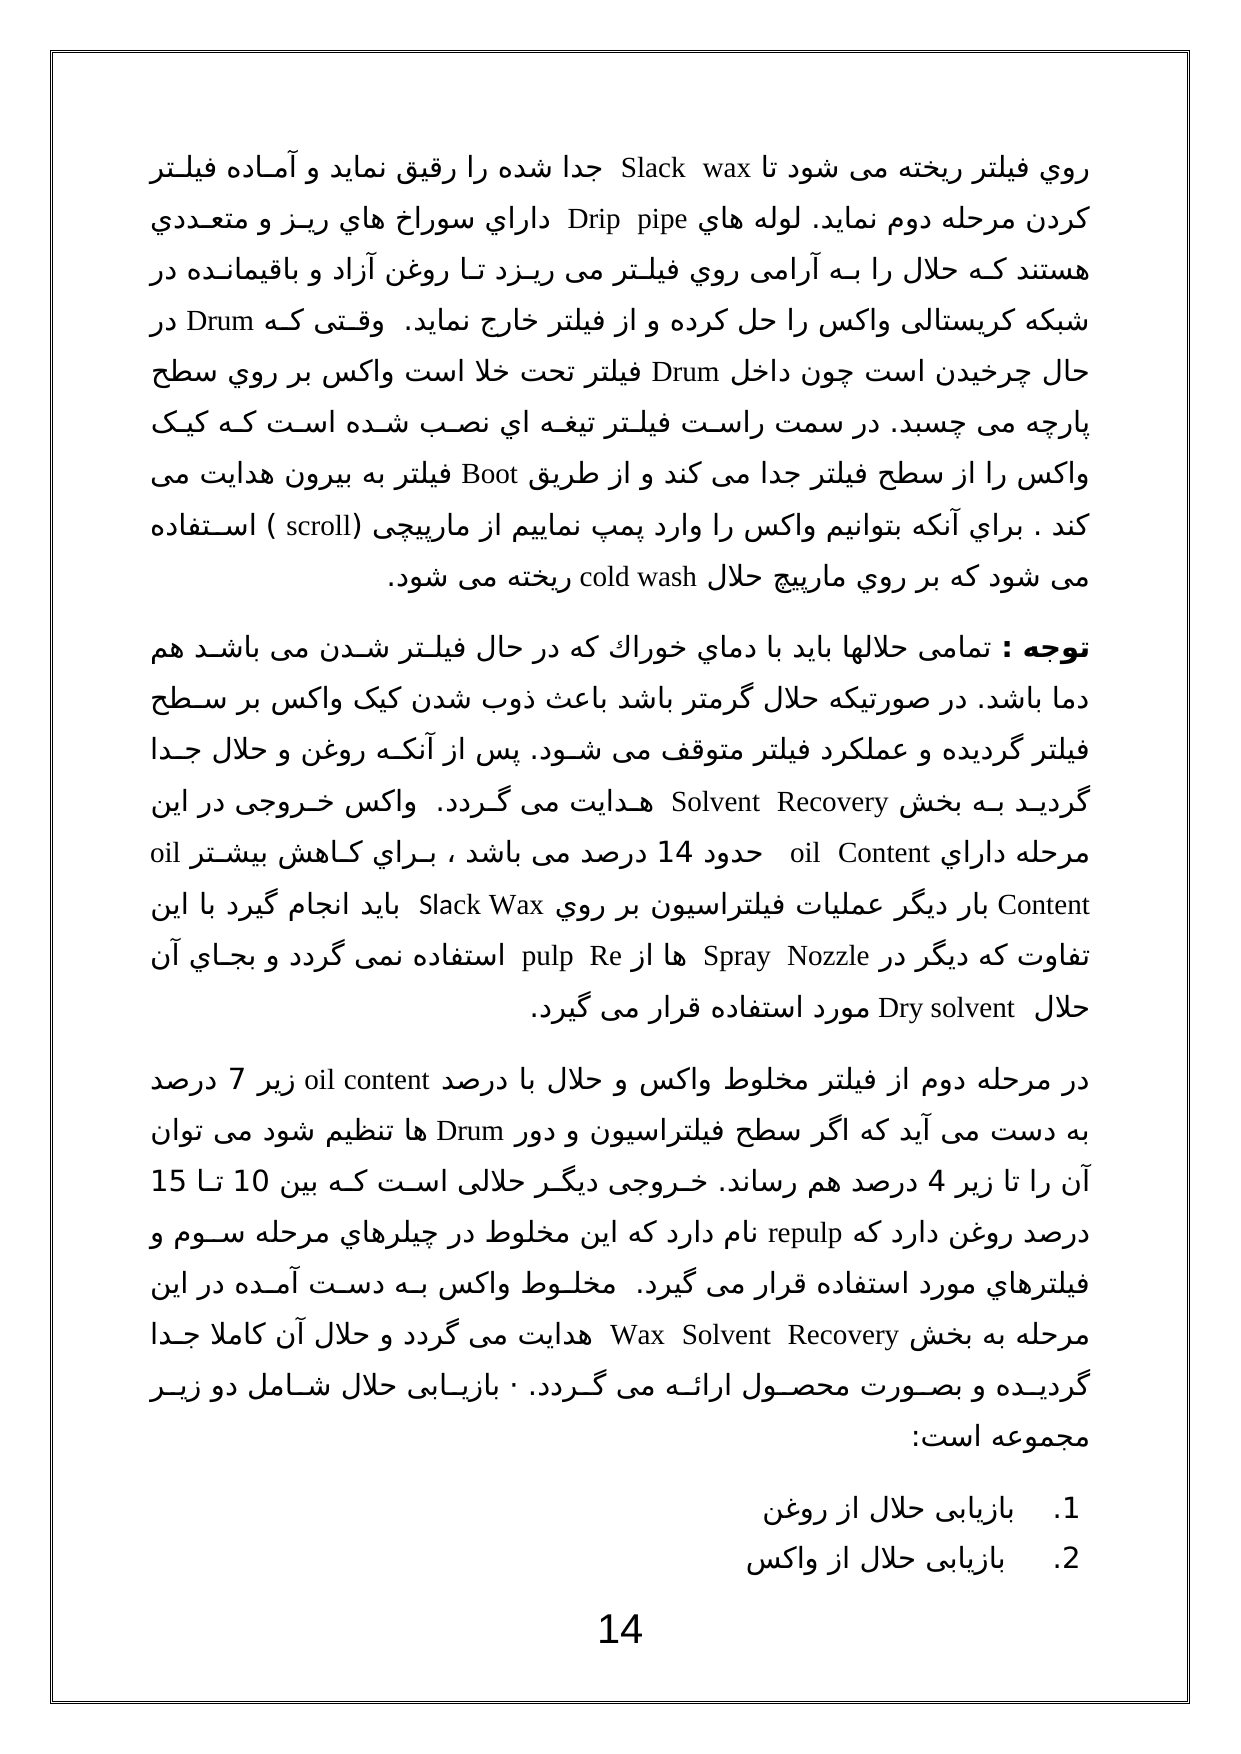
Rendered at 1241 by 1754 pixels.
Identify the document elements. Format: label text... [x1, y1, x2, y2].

text توجه : تمامی حلالها باید با دماي خوراك که در حال فیلتر شدن می باشد هم دما باشد. در صورتیکه حلال گرمتر باشد باعث ذوب شدن کیک واکس بر سطح فیلتر گردیده و عملکرد فیلتر متوقف می شود. پس از آنکه روغن و حلال جدا گردید به بخش Solvent Recovery هدایت می گردد. واکس خروجی در این مرحله داراي oil Content حدود 14 درصد می باشد ، براي کاهش بیشتر oil Content بار دیگر عملیات فیلتراسیون بر روي Slack Wax باید انجام گیرد با این تفاوت که دیگر در Spray Nozzle ها از pulp Re استفاده نمی گردد و بجاي آن حلال Dry solvent مورد استفاده قرار می گیرد. [150, 631, 1090, 1024]
list بازیابی حلال از روغن [150, 1491, 1053, 1525]
list بازیابی حلال از واکس [150, 1542, 1053, 1576]
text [150, 150, 1090, 593]
text در مرحله دوم از فیلتر مخلوط واکس و حلال با درصد oil content زیر 7 درصد به دست می آید که اگر سطح فیلتراسیون و دور Drum ها تنظیم شود می توان آن را تا زیر 4 درصد هم رساند. خروجی دیگر حلالی است که بین 10 تا 15 درصد روغن دارد که repulp نام دارد که این مخلوط در چیلرهاي مرحله سوم و فیلترهاي مورد استفاده قرار می گیرد. مخلوط واکس به دست آمده در این مرحله به بخش Wax Solvent Recovery هدایت می گردد و حلال آن کاملا جدا گردیده و بصورت محصول ارائه می گردد. · بازیابی حلال شامل دو زیر مجموعه است: [150, 1062, 1090, 1453]
